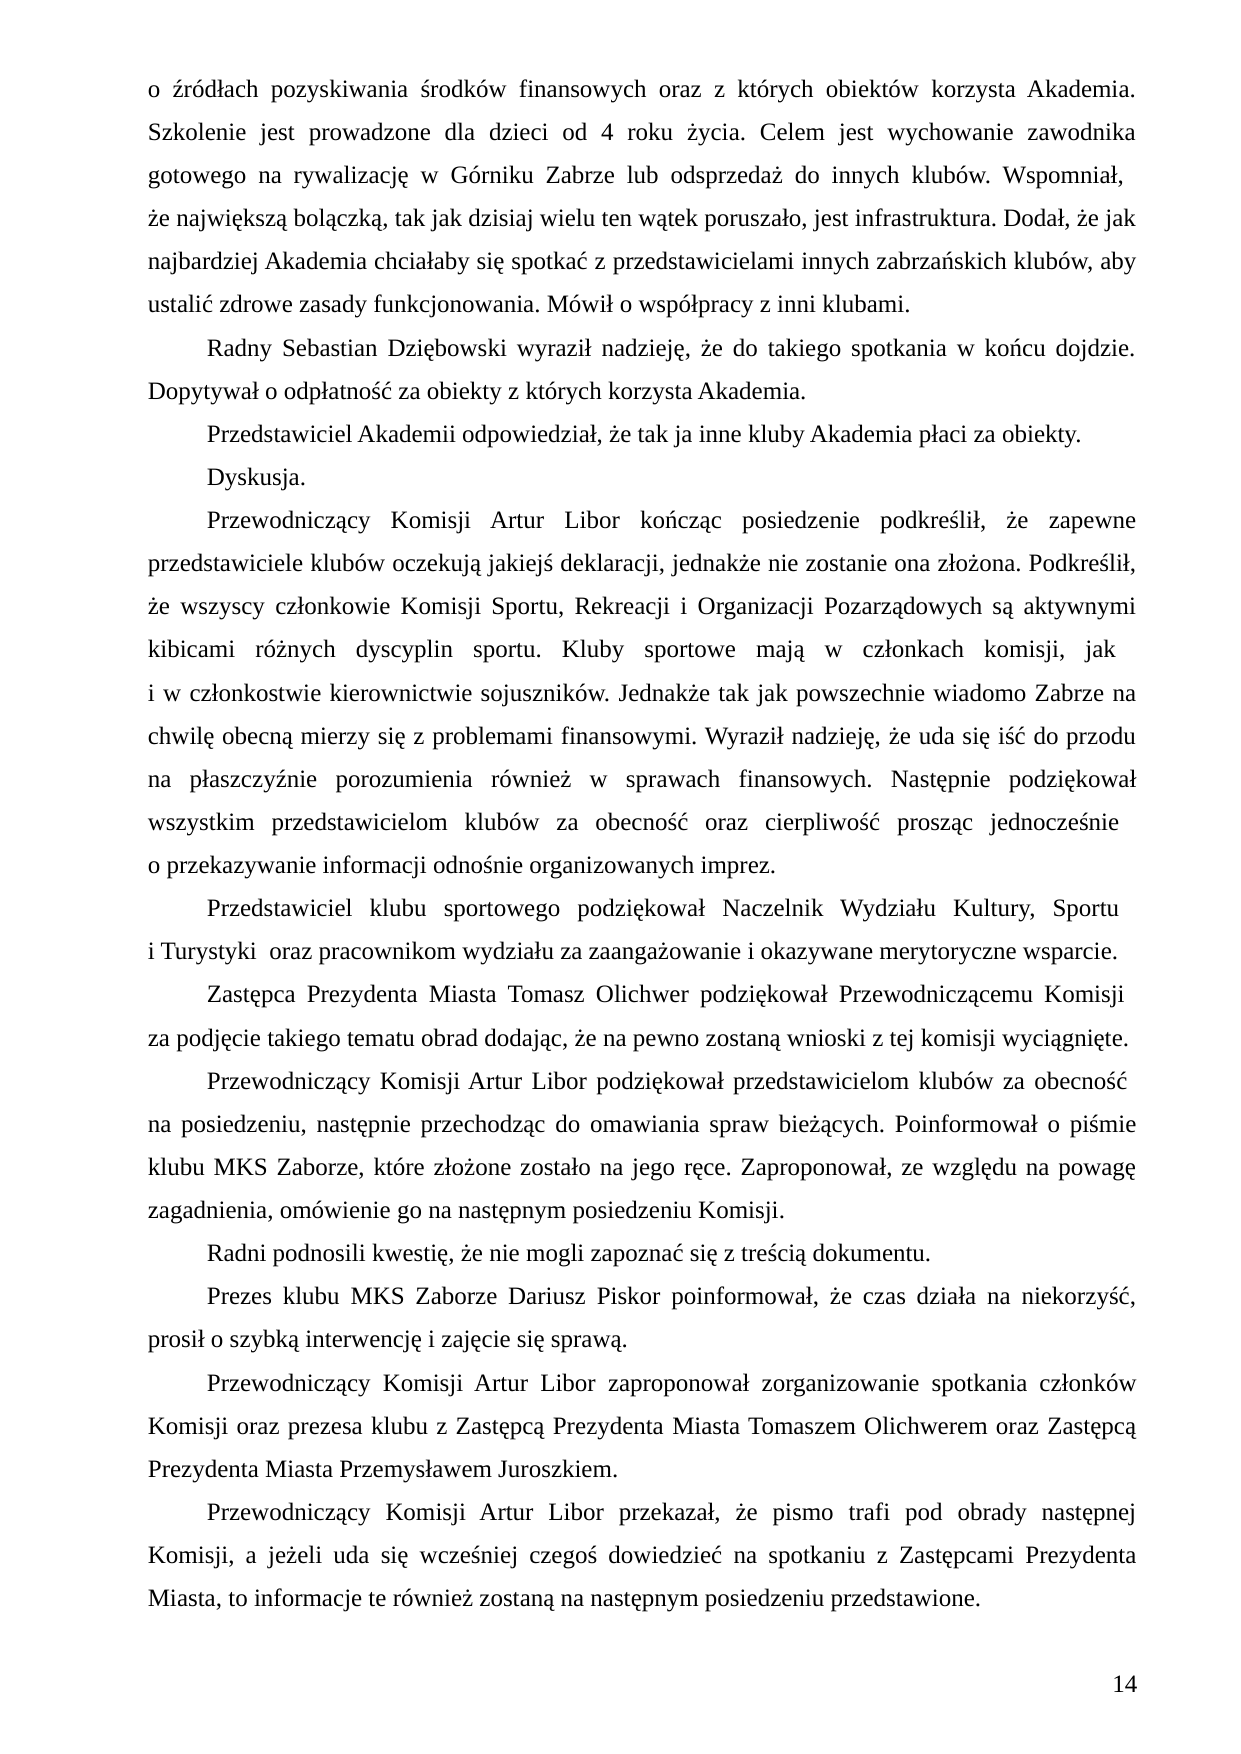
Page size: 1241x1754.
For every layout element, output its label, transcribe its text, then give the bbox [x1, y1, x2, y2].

text Dyskusja. [148, 462, 1137, 491]
text Prezes klubu MKS Zaborze Dariusz Piskor poinformował, że czas działa na niekorzyść, prosił o szybką interwencję i zajęcie się sprawą. [148, 1281, 1137, 1353]
text Przedstawiciel Akademii odpowiedział, że tak ja inne kluby Akademia płaci za obiekty. [148, 419, 1137, 448]
text Przewodniczący Komisji Artur Libor kończąc posiedzenie podkreślił, że zapewne przedstawiciele klubów oczekują jakiejś deklaracji, jednakże nie zostanie ona złożona. Podkreślił, że wszyscy członkowie Komisji Sportu, Rekreacji i Organizacji Pozarządowych są aktywnymi kibicami różnych dyscyplin sportu. Kluby sportowe mają w członkach komisji, jak i w członkostwie kierownictwie sojuszników. Jednakże tak jak powszechnie wiadomo Zabrze na chwilę obecną mierzy się z problemami finansowymi. Wyraził nadzieję, że uda się iść do przodu na płaszczyźnie porozumienia również w sprawach finansowych. Następnie podziękował wszystkim przedstawicielom klubów za obecność oraz cierpliwość prosząc jednocześnie o przekazywanie informacji odnośnie organizowanych imprez. [148, 505, 1137, 879]
text Przewodniczący Komisji Artur Libor zaproponował zorganizowanie spotkania członków Komisji oraz prezesa klubu z Zastępcą Prezydenta Miasta Tomaszem Olichwerem oraz Zastępcą Prezydenta Miasta Przemysławem Juroszkiem. [148, 1368, 1137, 1483]
text Zastępca Prezydenta Miasta Tomasz Olichwer podziękował Przewodniczącemu Komisji za podjęcie takiego tematu obrad dodając, że na pewno zostaną wnioski z tej komisji wyciągnięte. [148, 979, 1137, 1051]
text Przedstawiciel klubu sportowego podziękował Naczelnik Wydziału Kultury, Sportu i Turystyki oraz pracownikom wydziału za zaangażowanie i okazywane merytoryczne wsparcie. [148, 893, 1137, 965]
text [148, 74, 1137, 318]
text Przewodniczący Komisji Artur Libor przekazał, że pismo trafi pod obrady następnej Komisji, a jeżeli uda się wcześniej czegoś dowiedzieć na spotkaniu z Zastępcami Prezydenta Miasta, to informacje te również zostaną na następnym posiedzeniu przedstawione. [148, 1497, 1137, 1612]
text Radny Sebastian Dziębowski wyraził nadzieję, że do takiego spotkania w końcu dojdzie. Dopytywał o odpłatność za obiekty z których korzysta Akademia. [148, 333, 1137, 404]
text Radni podnosili kwestię, że nie mogli zapoznać się z treścią dokumentu. [148, 1238, 1137, 1267]
text Przewodniczący Komisji Artur Libor podziękował przedstawicielom klubów za obecność na posiedzeniu, następnie przechodząc do omawiania spraw bieżących. Poinformował o piśmie klubu MKS Zaborze, które złożone zostało na jego ręce. Zaproponował, ze względu na powagę zagadnienia, omówienie go na następnym posiedzeniu Komisji. [148, 1066, 1137, 1224]
